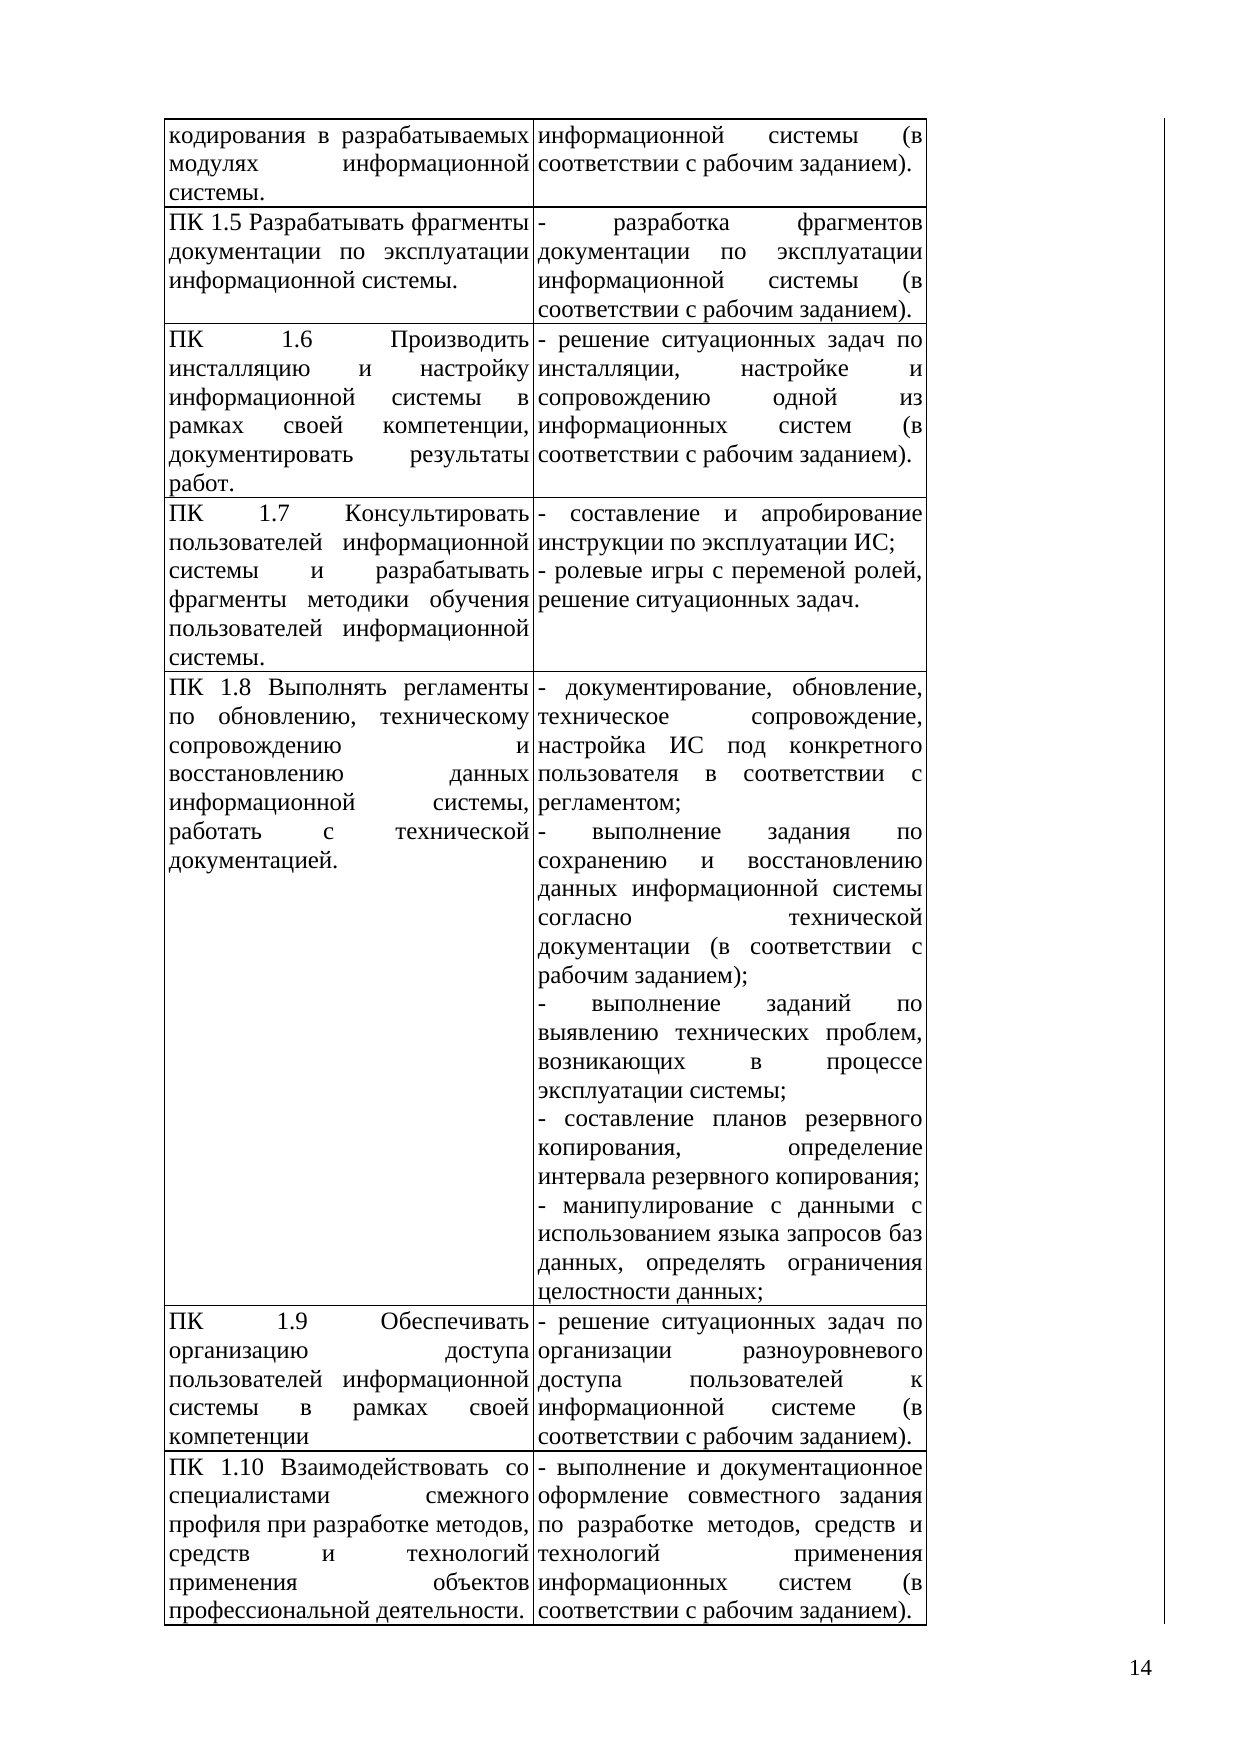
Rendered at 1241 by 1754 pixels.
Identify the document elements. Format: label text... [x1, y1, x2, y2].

table_cell ПК 1.8 Выполнять регламенты по обновлению, техническому сопровождению и восстановлению данных информационной системы, работать с технической документацией. [165, 672, 533, 1305]
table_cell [534, 120, 926, 206]
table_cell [165, 120, 533, 206]
table_cell ПК 1.9 Обеспечивать организацию доступа пользователей информационной системы в рамках своей компетенции [165, 1306, 533, 1450]
table_cell - документирование, обновление, техническое сопровождение, настройка ИС под конкретного пользователя в соответствии с регламентом; - выполнение задания по сохранению и восстановлению данных информационной системы согласно технической документации (в соответствии с рабочим заданием); - выполнение заданий по выявлению технических проблем, возникающих в процессе эксплуатации системы; - составление планов резервного копирования, определение интервала резервного копирования; - манипулирование с данными с использованием языка запросов баз данных, определять ограничения целостности данных; [534, 672, 926, 1305]
table_cell ПК 1.10 Взаимодействовать со специалистами смежного профиля при разработке методов, средств и технологий применения объектов профессиональной деятельности. [165, 1452, 533, 1624]
table_cell - разработка фрагментов документации по эксплуатации информационной системы (в соответствии с рабочим заданием). [534, 208, 926, 322]
table_cell ПК 1.7 Консультировать пользователей информационной системы и разрабатывать фрагменты методики обучения пользователей информационной системы. [165, 498, 533, 671]
table_cell ПК 1.5 Разрабатывать фрагменты документации по эксплуатации информационной системы. [165, 208, 533, 322]
table_cell - решение ситуационных задач по инсталляции, настройке и сопровождению одной из информационных систем (в соответствии с рабочим заданием). [534, 324, 926, 497]
table_cell - выполнение и документационное оформление совместного задания по разработке методов, средств и технологий применения информационных систем (в соответствии с рабочим заданием). [534, 1452, 926, 1624]
table_cell - составление и апробирование инструкции по эксплуатации ИС; - ролевые игры с переменой ролей, решение ситуационных задач. [534, 498, 926, 671]
table_cell ПК 1.6 Производить инсталляцию и настройку информационной системы в рамках своей компетенции, документировать результаты работ. [165, 324, 533, 497]
table_cell - решение ситуационных задач по организации разноуровневого доступа пользователей к информационной системе (в соответствии с рабочим заданием). [534, 1306, 926, 1450]
